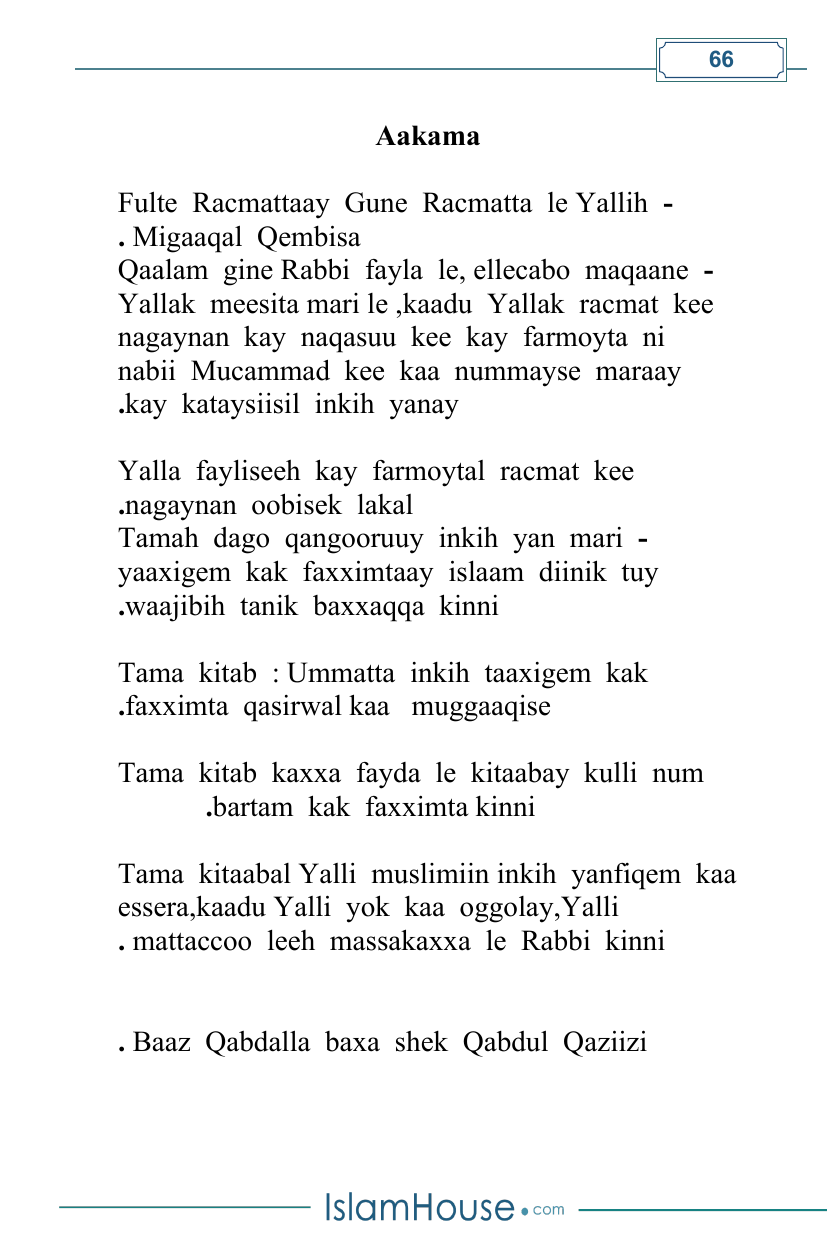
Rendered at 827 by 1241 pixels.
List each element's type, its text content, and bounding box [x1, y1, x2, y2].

picture [318, 1187, 827, 1228]
text -Fulte Racmattaay Gune Racmatta le Yallih Migaaqal Qembisa . [118, 185, 738, 252]
text Yalla fayliseeh kay farmoytal racmat kee nagaynan oobisek lakal. [118, 453, 738, 521]
text Tama kitab kaxxa fayda le kitaabay kulli num bartam kak faxximta kinni. [118, 755, 738, 822]
picture [51, 1186, 311, 1224]
text Tama kitab : Ummatta inkih taaxigem kak faxximta qasirwal kaa muggaaqise. [118, 655, 738, 722]
text Aakama [118, 118, 738, 152]
text Baaz Qabdalla baxa shek Qabdul Qaziizi . [118, 1024, 738, 1057]
text -Tamah dago qangooruuy inkih yan mari yaaxigem kak faxximtaay islaam diinik tuy waajibih tanik baxxaqqa kinni. [118, 521, 738, 621]
text Tama kitaabal Yalli muslimiin inkih yanfiqem kaa essera,kaadu Yalli yok kaa oggolay,Yalli mattaccoo leeh massakaxxa le Rabbi kinni . [118, 856, 738, 957]
text - Qaalam gine Rabbi fayla le, ellecabo maqaane Yallak meesita mari le ,kaadu Yallak racmat kee nagaynan kay naqasuu kee kay farmoyta ni nabii Mucammad kee kaa nummayse maraay kay kataysiisil inkih yanay. [118, 252, 738, 420]
